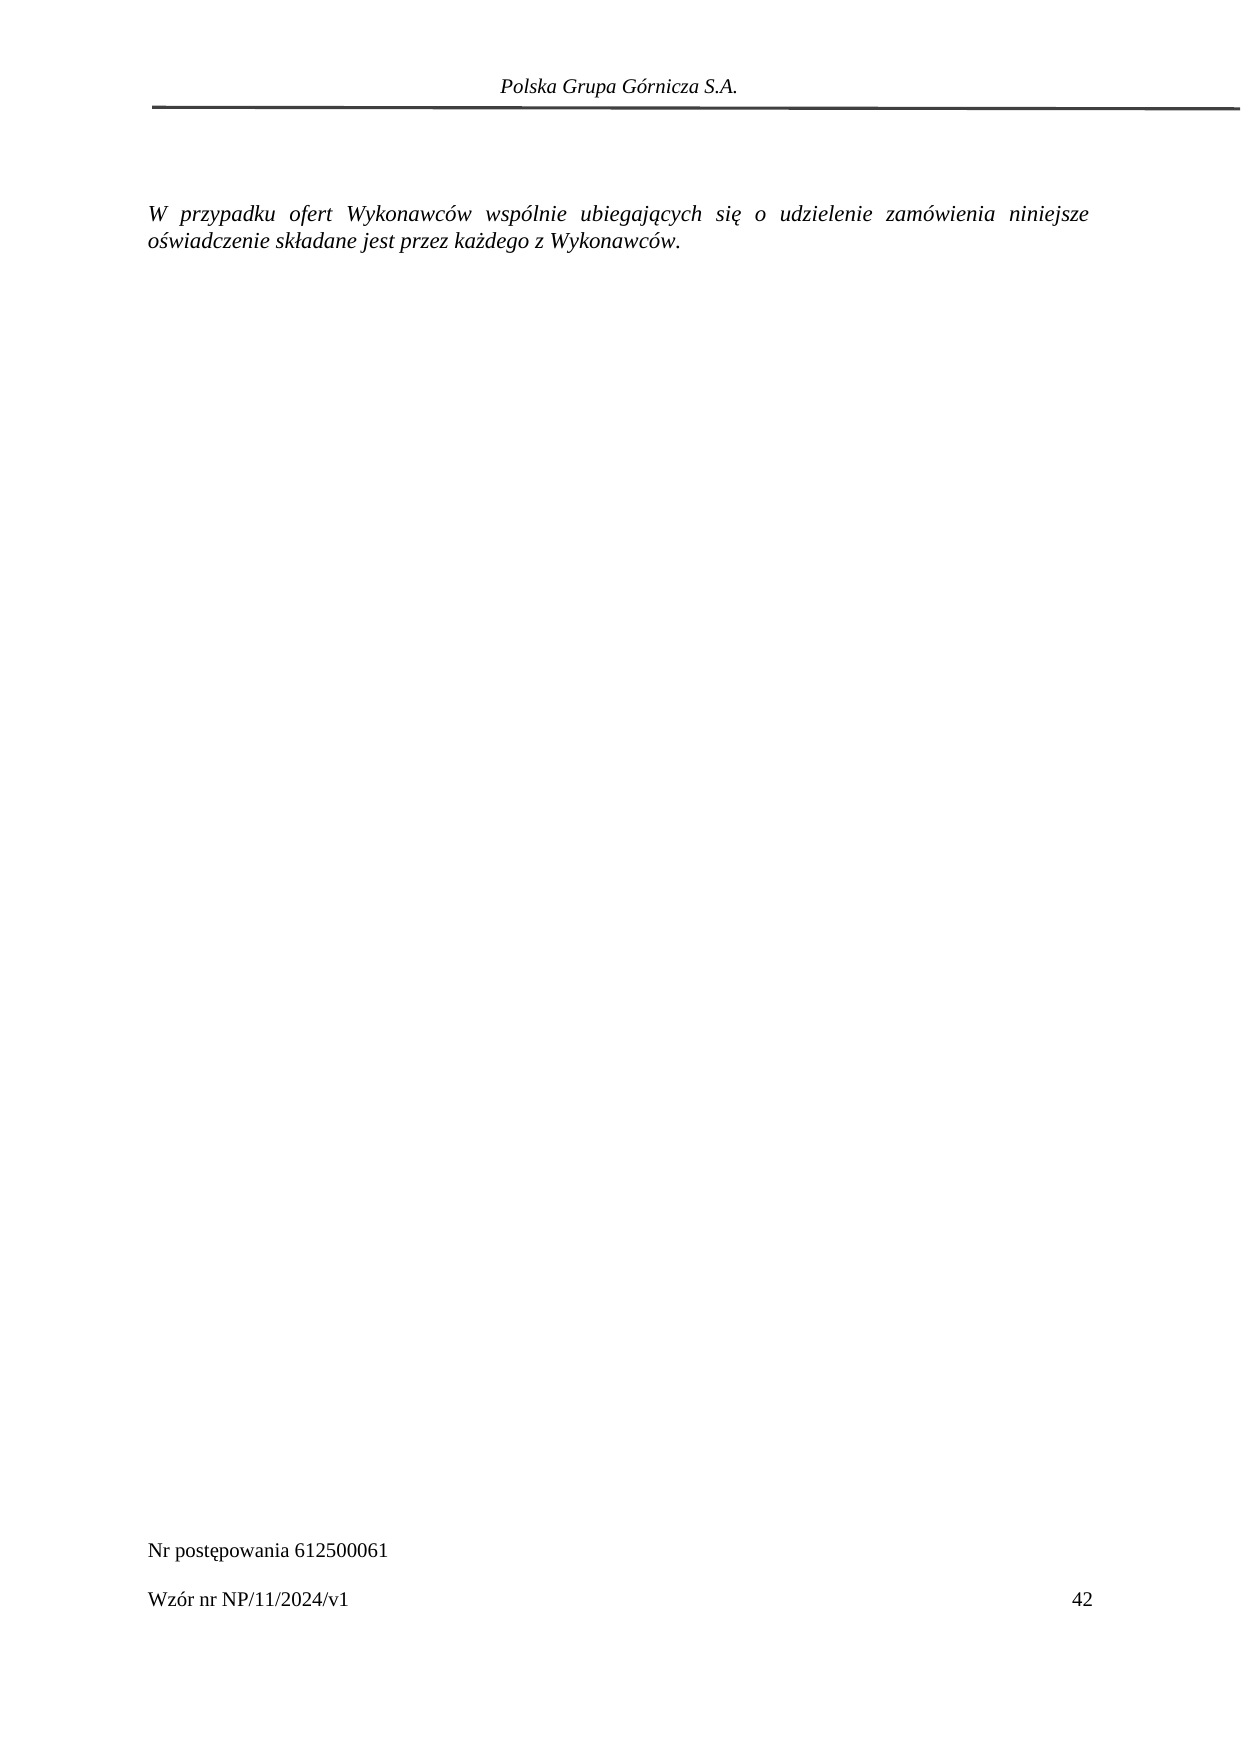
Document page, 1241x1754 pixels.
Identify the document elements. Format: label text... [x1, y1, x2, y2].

text W przypadku ofert Wykonawców wspólnie ubiegających się o udzielenie zamówienia niniejsze oświadczenie składane jest przez każdego z Wykonawców. [148, 200, 1093, 253]
